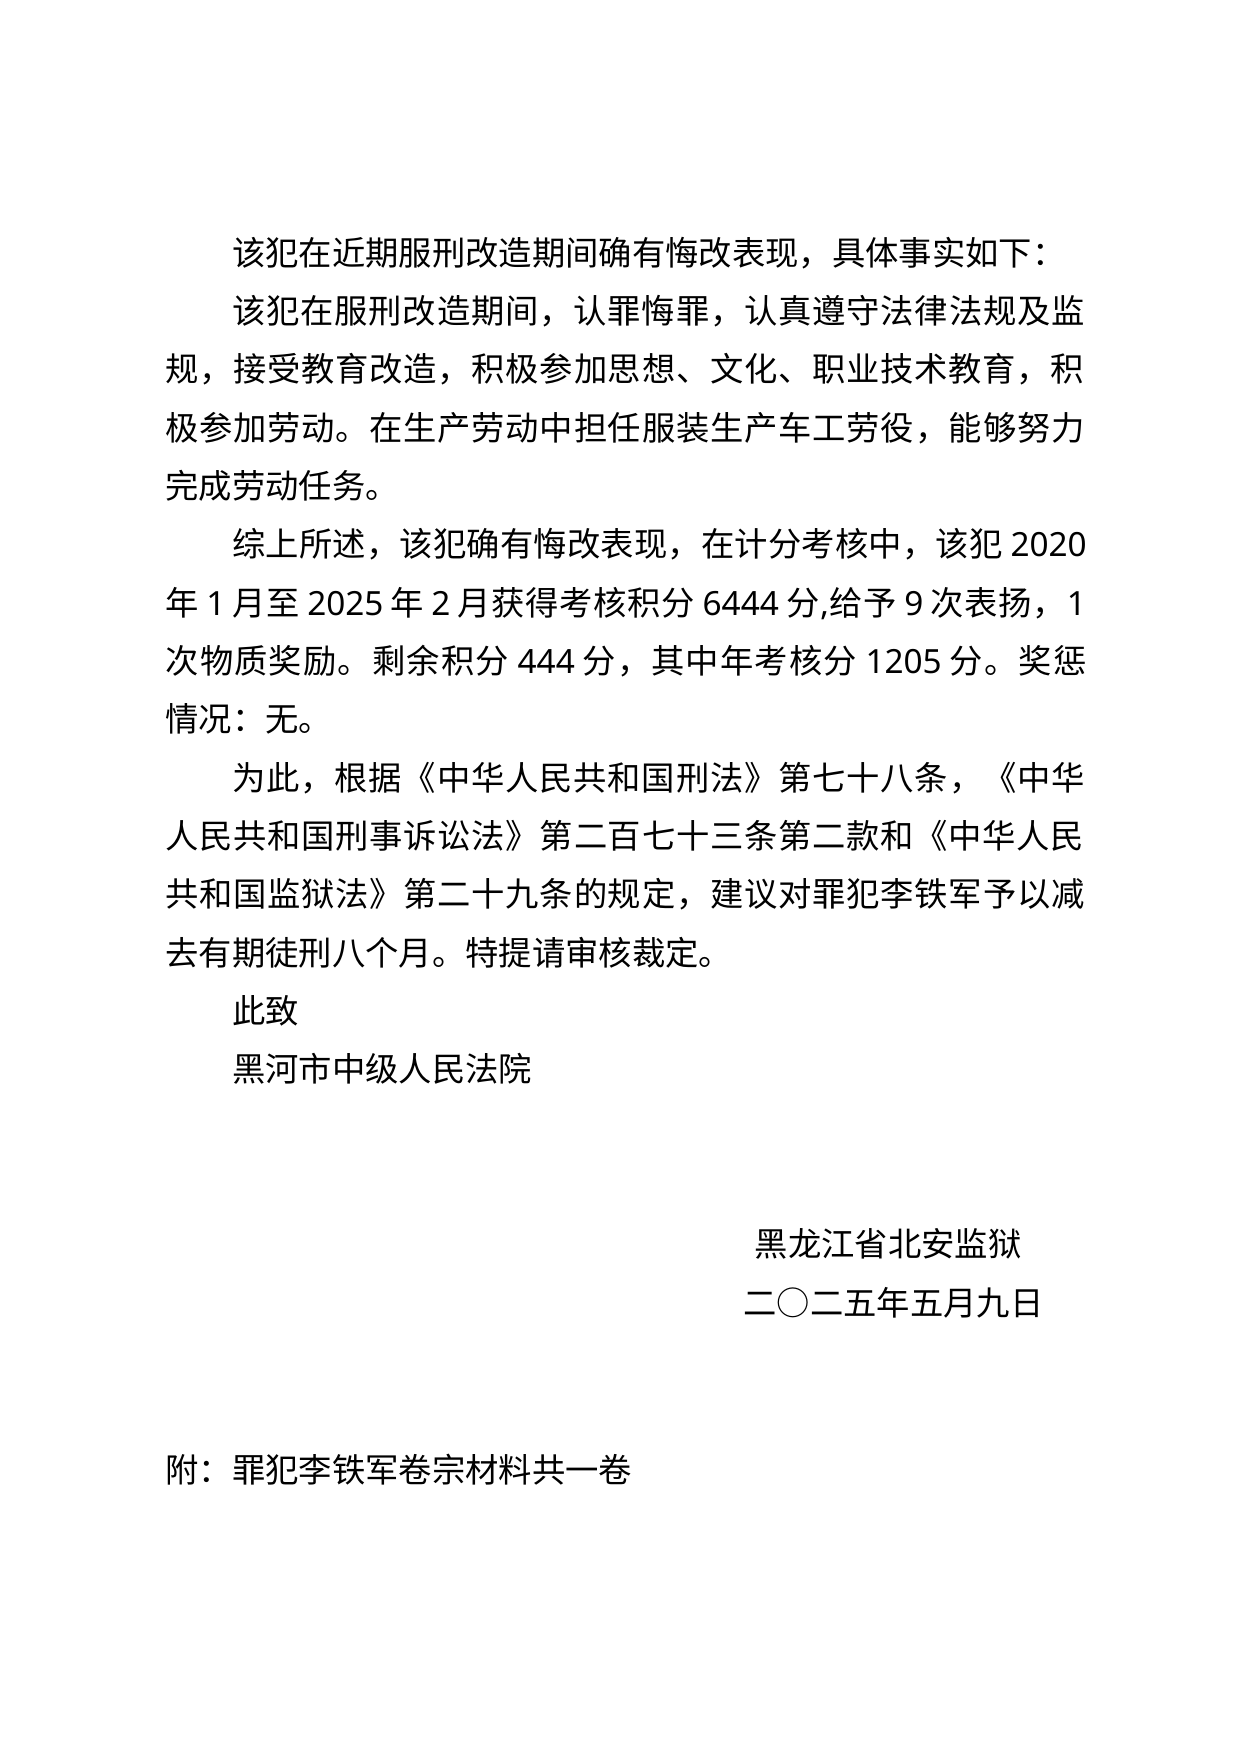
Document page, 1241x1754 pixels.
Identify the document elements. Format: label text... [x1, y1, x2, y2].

text 黑河市中级人民法院 [165, 1035, 1087, 1093]
text 为此，根据《中华人民共和国刑法》第七十八条，《中华人民共和国刑事诉讼法》第二百七十三条第二款和《中华人民共和国监狱法》第二十九条的规定，建议对罪犯李铁军予以减去有期徒刑八个月。特提请审核裁定。 [165, 743, 1087, 977]
text 该犯在近期服刑改造期间确有悔改表现，具体事实如下： [165, 218, 1087, 277]
text 二○二五年五月九日 [165, 1268, 1043, 1327]
text 附：罪犯李铁军卷宗材料共一卷 [165, 1443, 1087, 1492]
text 此致 [165, 977, 1087, 1035]
text 综上所述，该犯确有悔改表现，在计分考核中，该犯2020年1月至2025年2月获得考核积分6444分,给予9次表扬，1次物质奖励。剩余积分444分，其中年考核分1205分。奖惩情况：无。 [165, 510, 1087, 743]
text 黑龙江省北安监狱 [165, 1210, 1021, 1268]
text 该犯在服刑改造期间，认罪悔罪，认真遵守法律法规及监规，接受教育改造，积极参加思想、文化、职业技术教育，积极参加劳动。在生产劳动中担任服装生产车工劳役，能够努力完成劳动任务。 [165, 277, 1087, 510]
